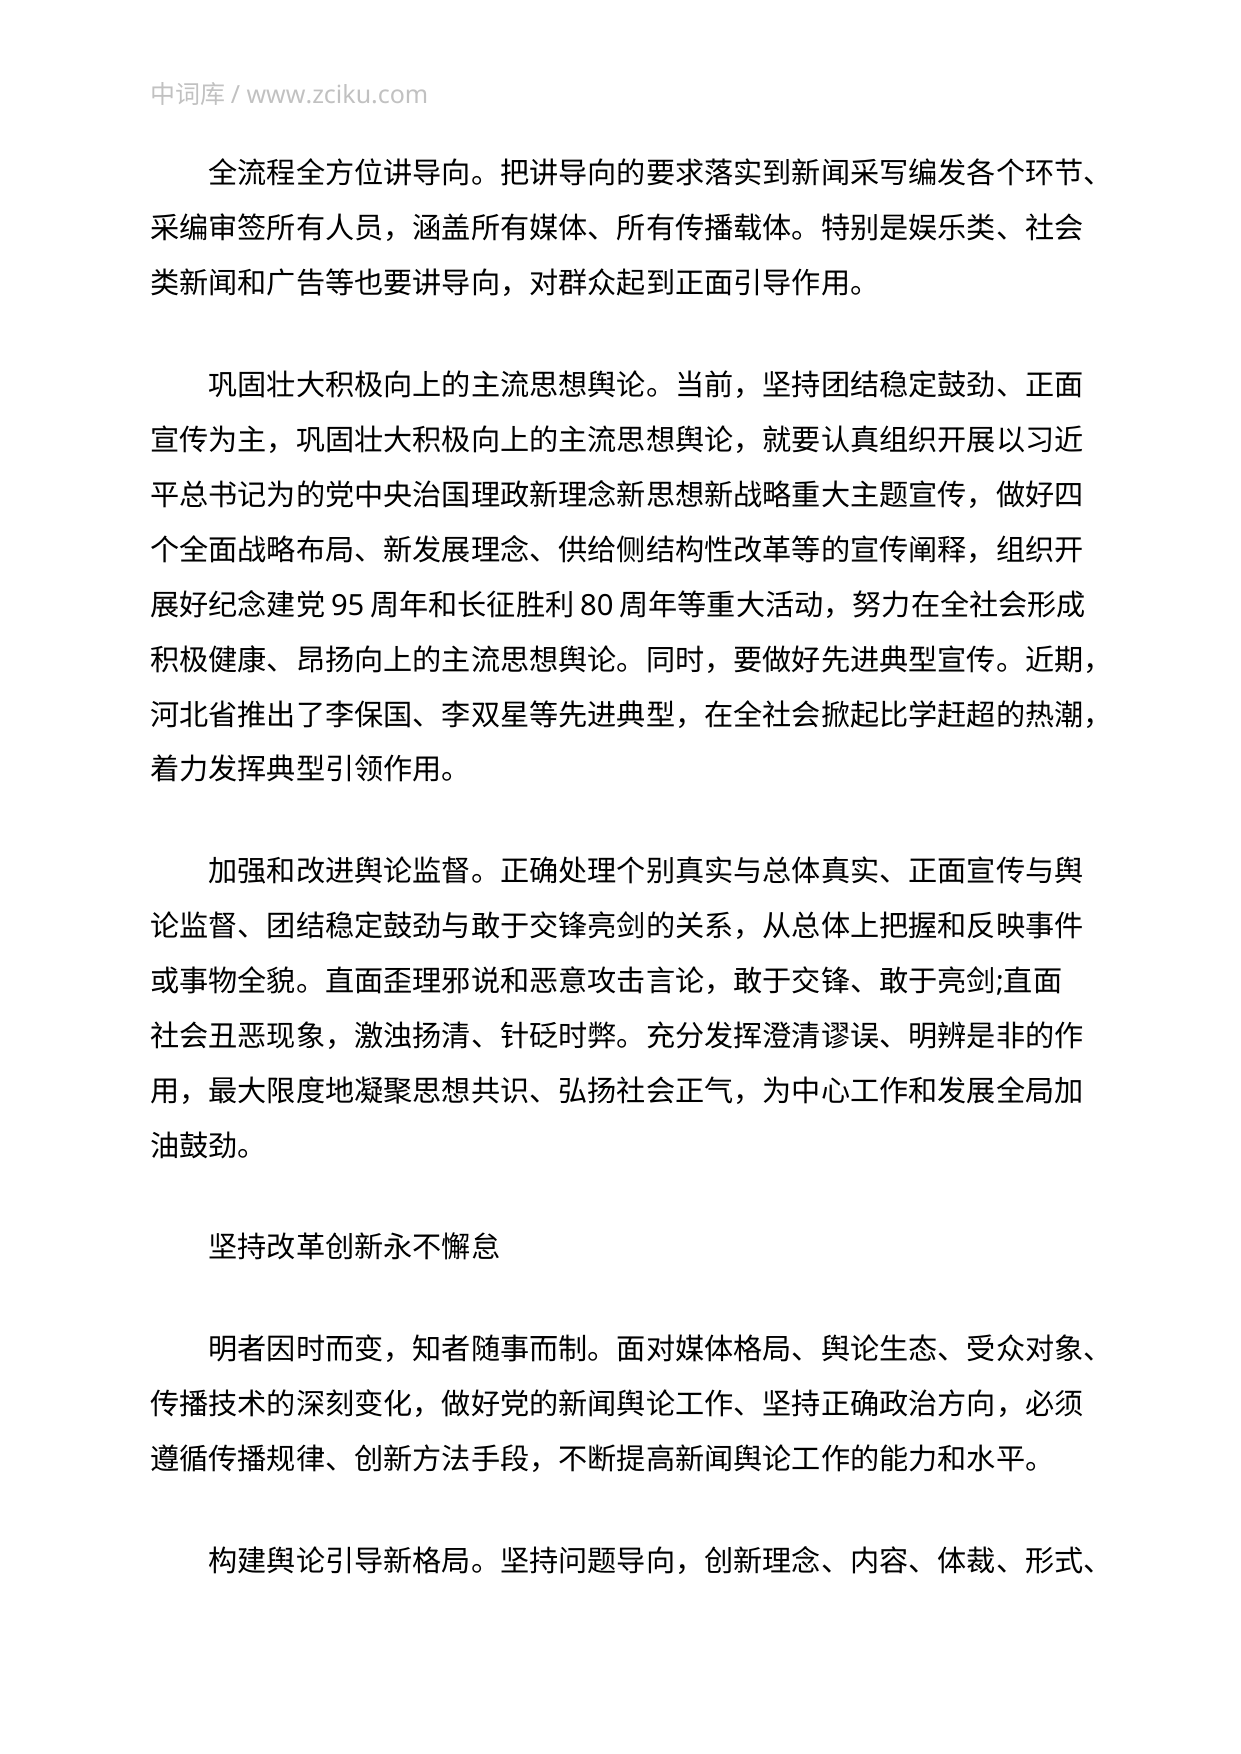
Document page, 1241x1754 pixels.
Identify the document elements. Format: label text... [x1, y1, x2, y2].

text 明者因时而变，知者随事而制。面对媒体格局、舆论生态、受众对象、传播技术的深刻变化，做好党的新闻舆论工作、坚持正确政治方向，必须遵循传播规律、创新方法手段，不断提高新闻舆论工作的能力和水平。 [150, 1326, 1090, 1478]
text 加强和改进舆论监督。正确处理个别真实与总体真实、正面宣传与舆论监督、团结稳定鼓劲与敢于交锋亮剑的关系，从总体上把握和反映事件或事物全貌。直面歪理邪说和恶意攻击言论，敢于交锋、敢于亮剑;直面社会丑恶现象，激浊扬清、针砭时弊。充分发挥澄清谬误、明辨是非的作用，最大限度地凝聚思想共识、弘扬社会正气，为中心工作和发展全局加油鼓劲。 [150, 848, 1090, 1164]
text 坚持改革创新永不懈怠 [150, 1224, 1090, 1266]
text 全流程全方位讲导向。把讲导向的要求落实到新闻采写编发各个环节、采编审签所有人员，涵盖所有媒体、所有传播载体。特别是娱乐类、社会类新闻和广告等也要讲导向，对群众起到正面引导作用。 [150, 150, 1090, 302]
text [150, 1537, 1090, 1580]
text 巩固壮大积极向上的主流思想舆论。当前，坚持团结稳定鼓劲、正面宣传为主，巩固壮大积极向上的主流思想舆论，就要认真组织开展以习近平总书记为的党中央治国理政新理念新思想新战略重大主题宣传，做好四个全面战略布局、新发展理念、供给侧结构性改革等的宣传阐释，组织开展好纪念建党95周年和长征胜利80周年等重大活动，努力在全社会形成积极健康、昂扬向上的主流思想舆论。同时，要做好先进典型宣传。近期，河北省推出了李保国、李双星等先进典型，在全社会掀起比学赶超的热潮，着力发挥典型引领作用。 [150, 362, 1090, 788]
